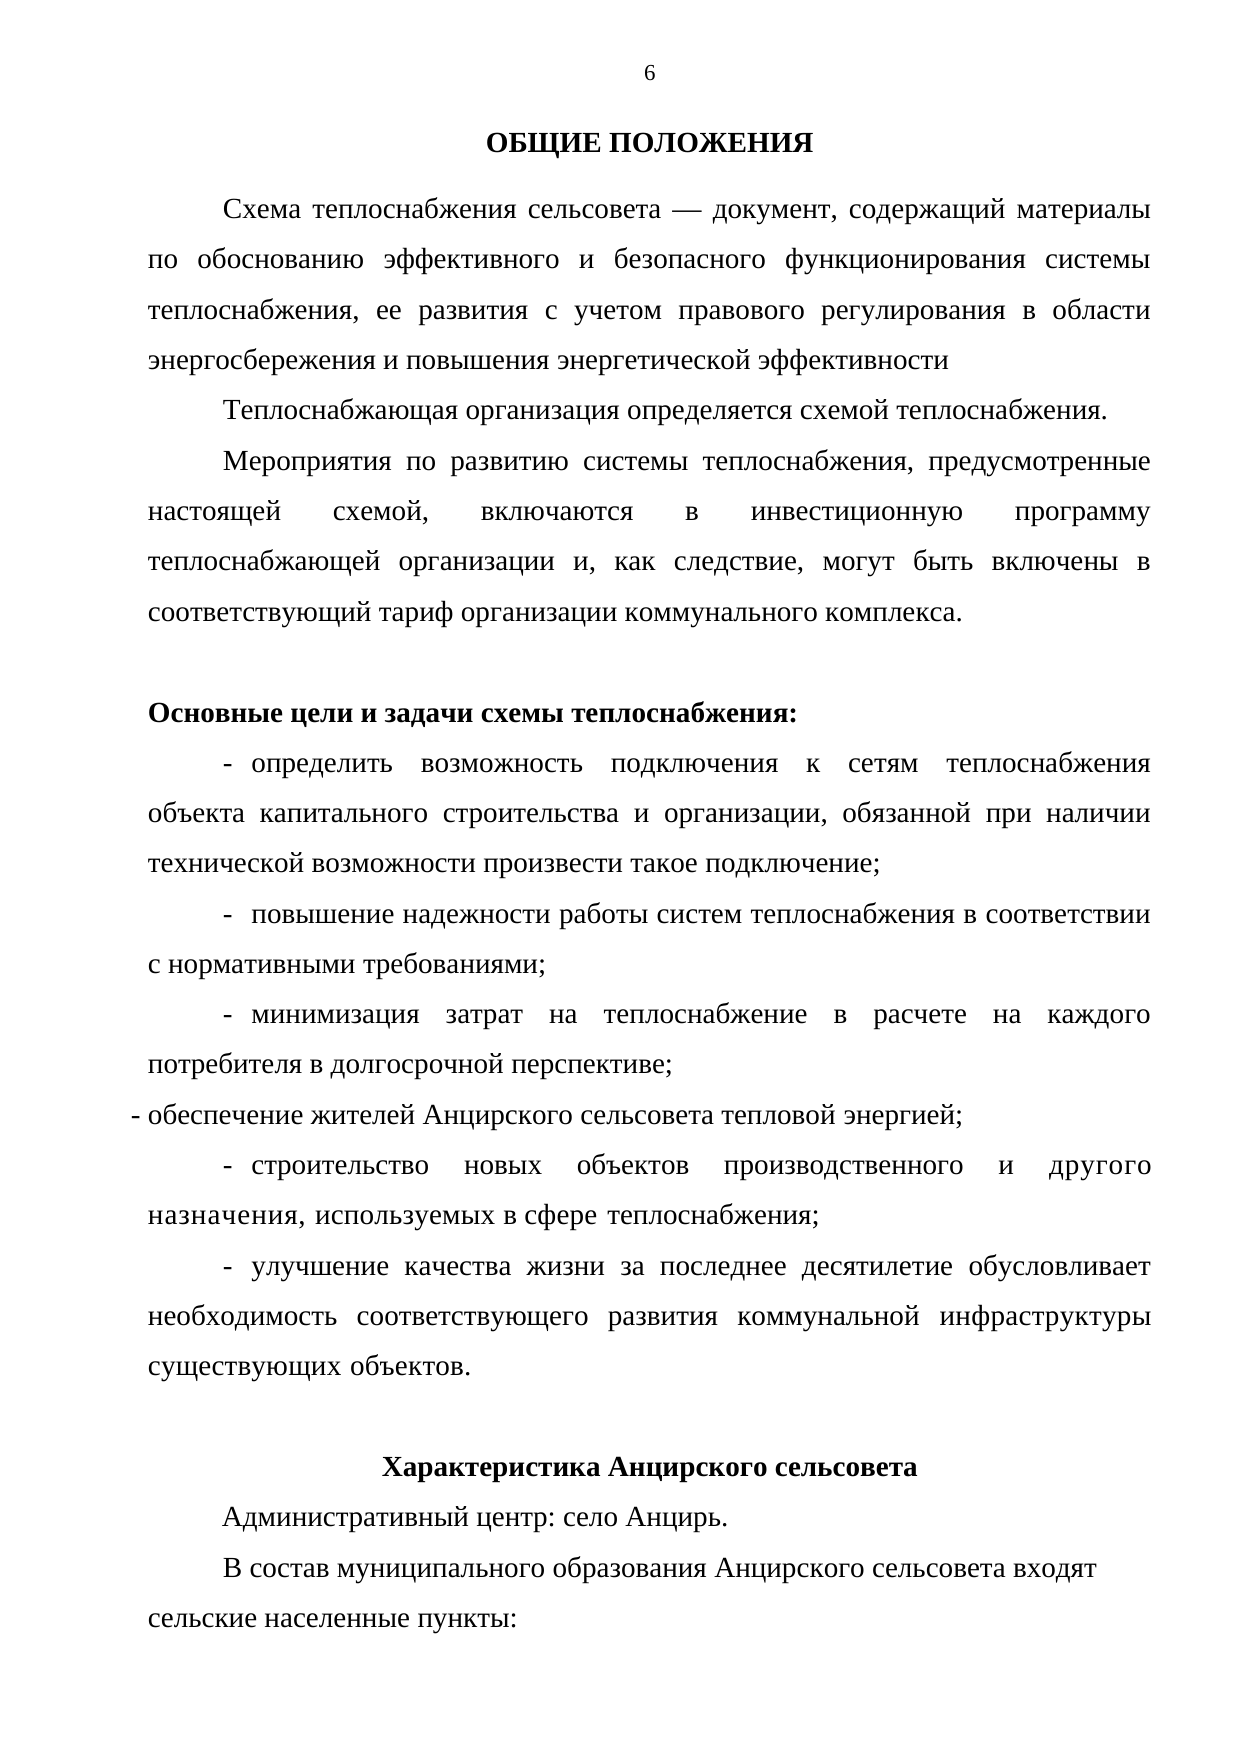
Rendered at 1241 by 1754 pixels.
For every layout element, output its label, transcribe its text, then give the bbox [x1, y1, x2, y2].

list повышение надежности работы систем теплоснабжения в соответствии с нормативными требованиями; [148, 896, 1152, 979]
text Мероприятия по развитию системы теплоснабжения, предусмотренные настоящей схемой, включаются в инвестиционную программу теплоснабжающей организации и, как следствие, могут быть включены в соответствующий тариф организации коммунального комплекса. [148, 443, 1152, 627]
text Административный центр: село Анцирь. [148, 1499, 1152, 1533]
text ОБЩИЕ ПОЛОЖЕНИЯ [148, 125, 1152, 158]
text Схема теплоснабжения сельсовета — документ, содержащий материалы по обоснованию эффективного и безопасного функционирования системы теплоснабжения, ее развития с учетом правового регулирования в области энергосбережения и повышения энергетической эффективности [148, 191, 1152, 376]
text Теплоснабжающая организация определяется схемой теплоснабжения. [148, 392, 1152, 426]
text В состав муниципального образования Анцирского сельсовета входят сельские населенные пункты: [148, 1550, 1152, 1634]
list определить возможность подключения к сетям теплоснабжения объекта капитального строительства и организации, обязанной при наличии технической возможности произвести такое подключение; [148, 745, 1152, 879]
text Характеристика Анцирского сельсовета [148, 1449, 1152, 1483]
list улучшение качества жизни за последнее десятилетие обусловливает необходимость соответствующего развития коммунальной инфраструктуры существующих объектов. [148, 1248, 1152, 1382]
list обеспечение жителей Анцирского сельсовета тепловой энергией; [131, 1097, 1152, 1131]
text Основные цели и задачи схемы теплоснабжения: [148, 695, 1152, 728]
list минимизация затрат на теплоснабжение в расчете на каждого потребителя в долгосрочной перспективе; [148, 996, 1152, 1080]
list строительство новых объектов производственного и другого назначения, используемых в сфере теплоснабжения; [148, 1147, 1152, 1231]
